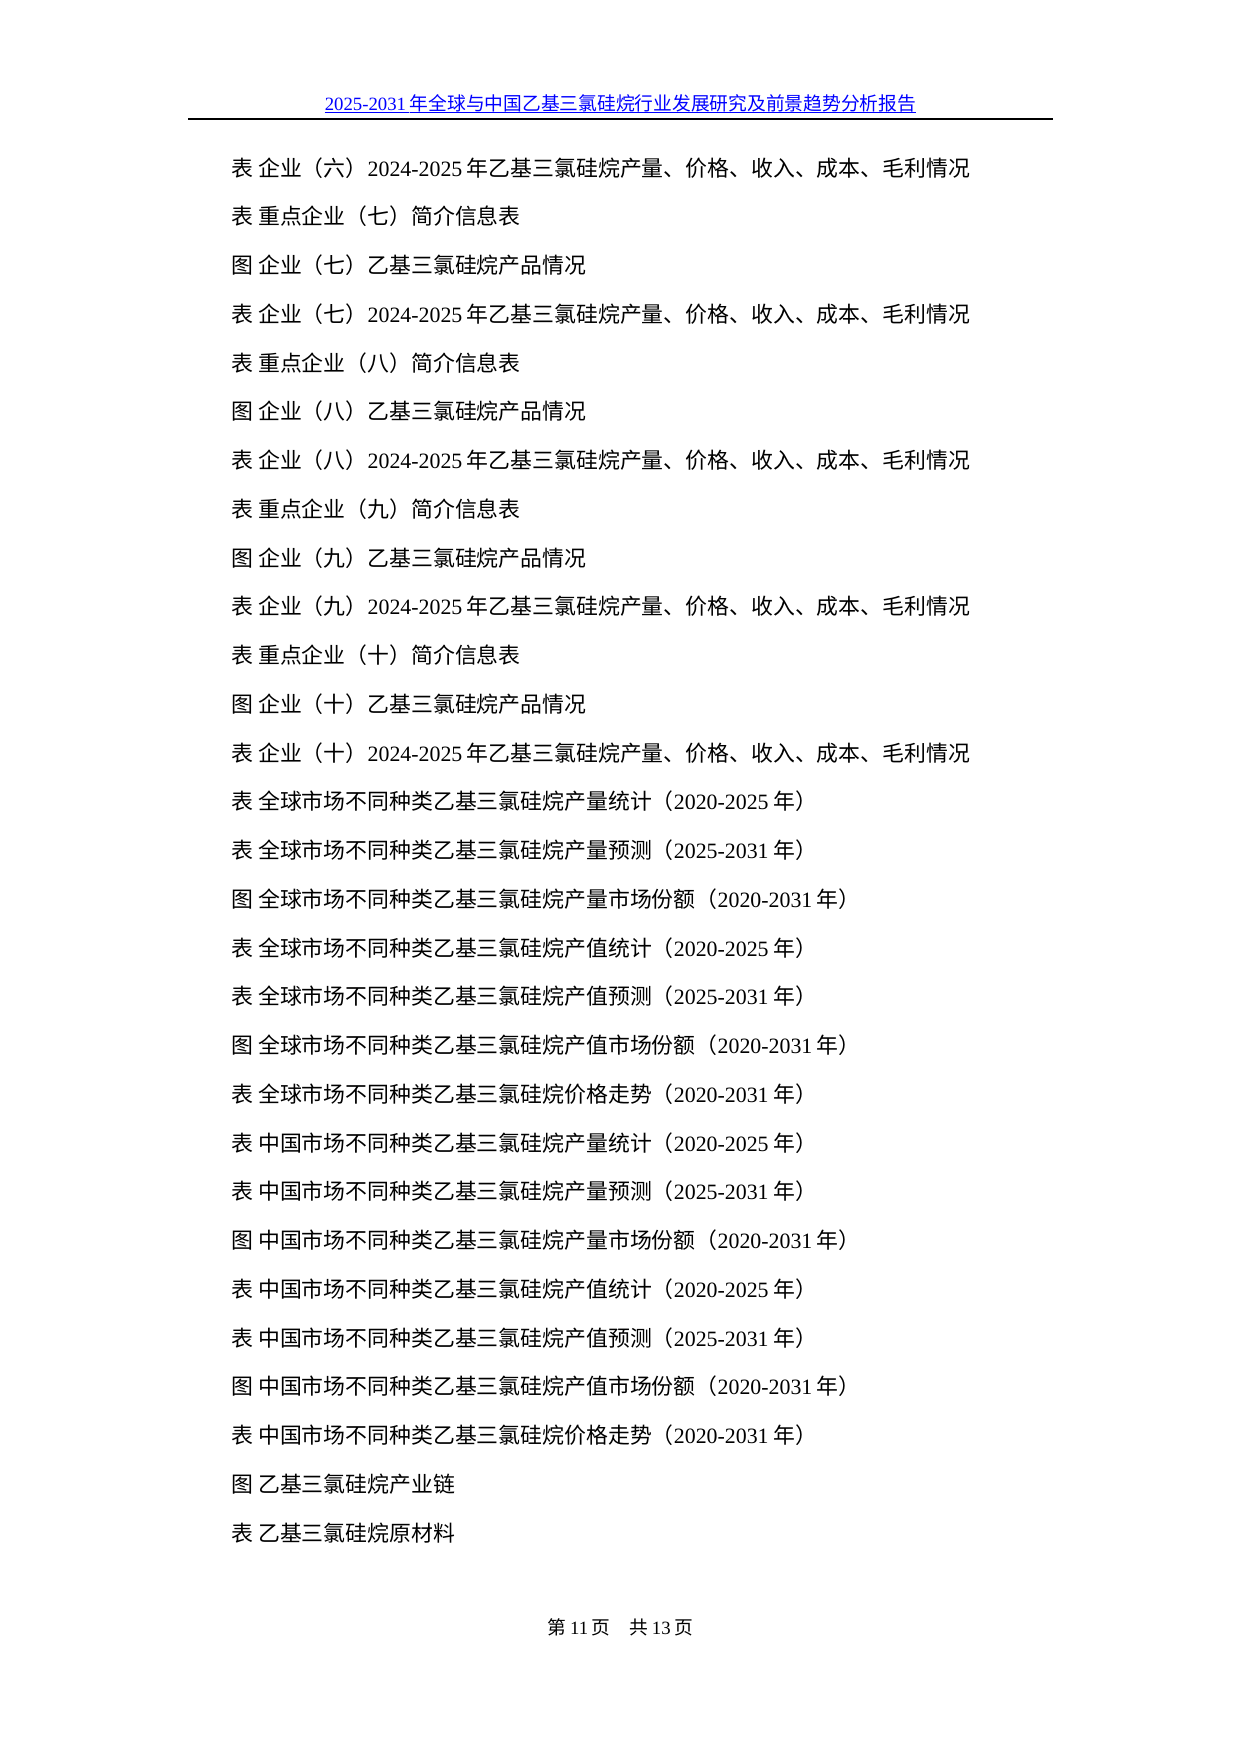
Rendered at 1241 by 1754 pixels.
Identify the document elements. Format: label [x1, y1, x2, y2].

text [187, 150, 1053, 1548]
